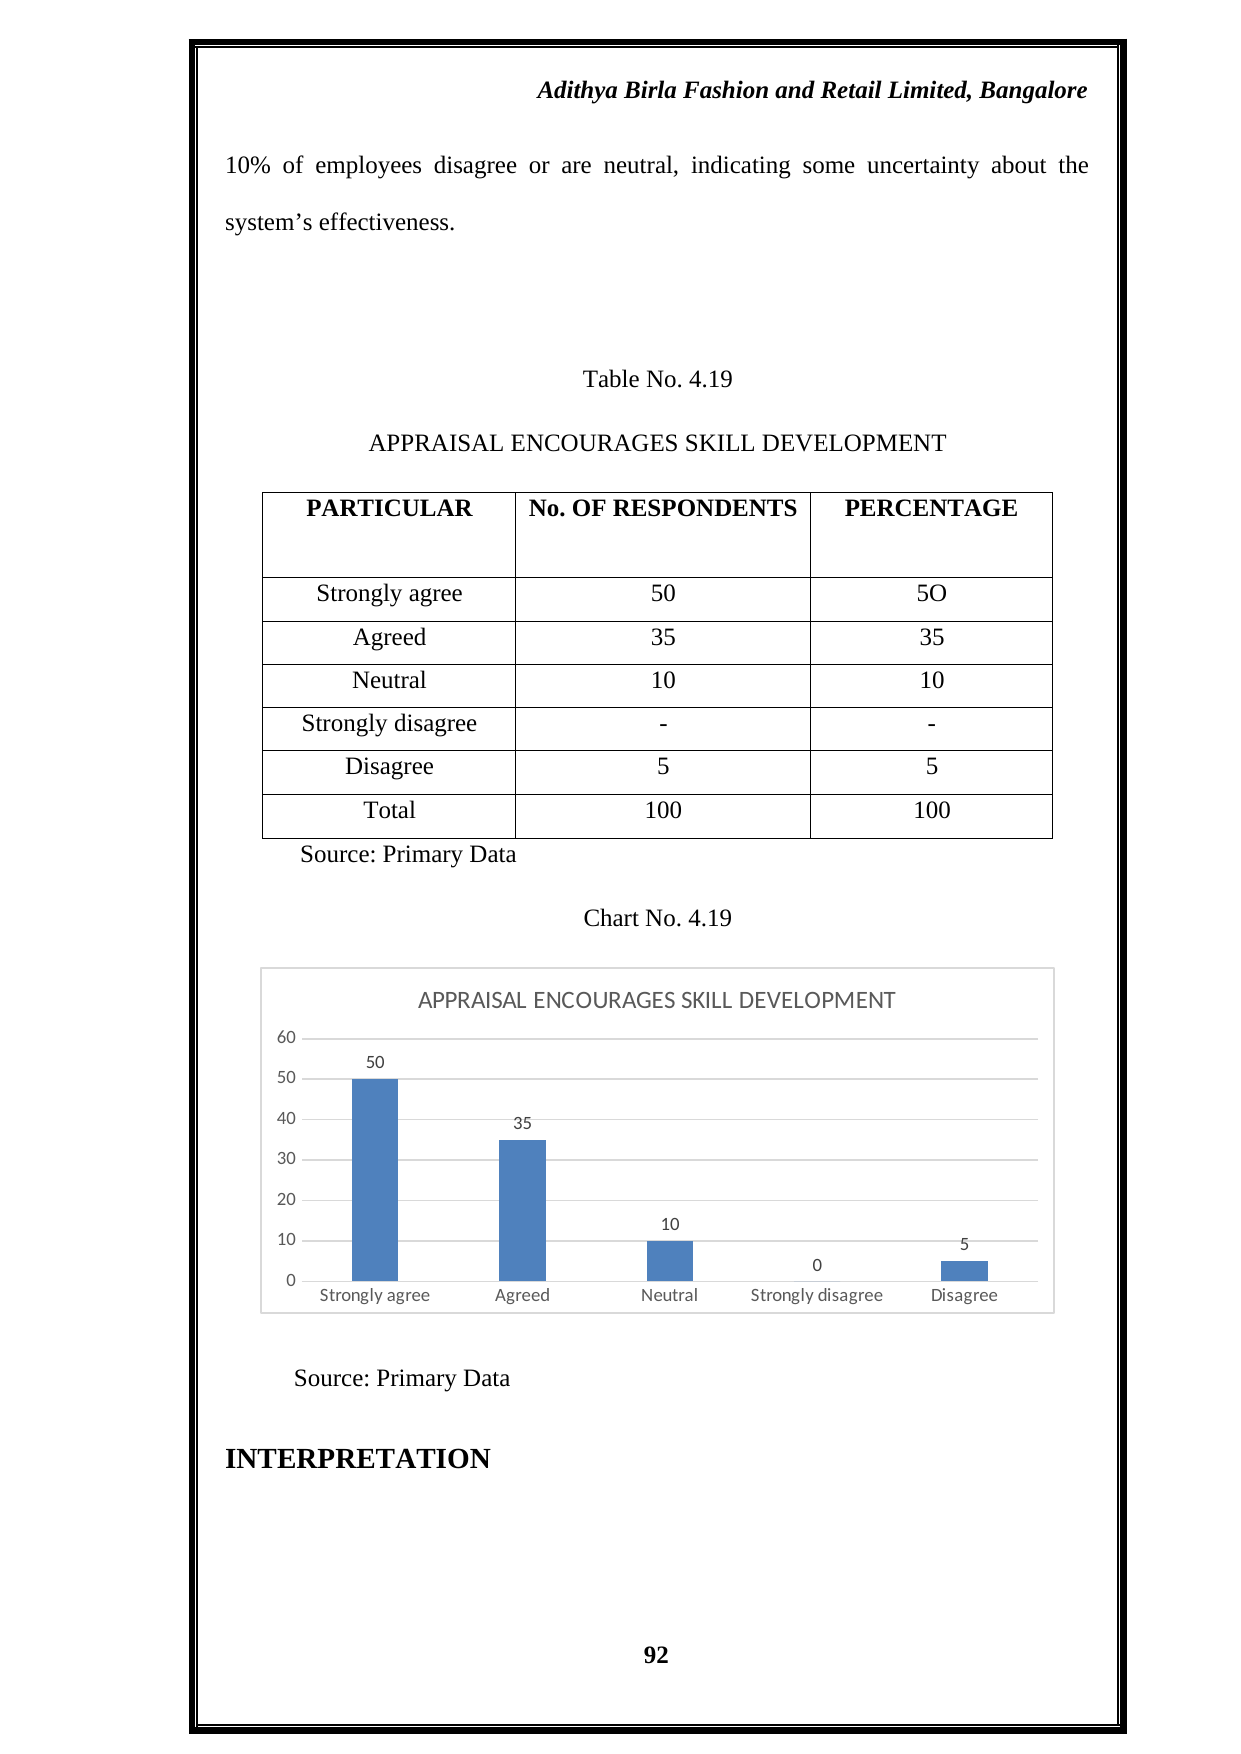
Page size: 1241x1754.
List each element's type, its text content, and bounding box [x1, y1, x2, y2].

table_cell 100 [516, 795, 810, 838]
table_cell Strongly agree [263, 578, 515, 621]
table_cell 50 [516, 578, 810, 621]
table_cell 5 [811, 751, 1052, 794]
table_cell Total [263, 795, 515, 838]
table_cell 5O [811, 578, 1052, 621]
table_cell 5 [516, 751, 810, 794]
table_cell 10 [811, 665, 1052, 707]
table_header No. OF RESPONDENTS [516, 493, 810, 577]
text APPRAISAL ENCOURAGES SKILL DEVELOPMENT [225, 428, 1090, 457]
table_cell Disagree [263, 751, 515, 794]
table_cell Strongly disagree [263, 708, 515, 750]
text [225, 150, 1090, 236]
text Source: Primary Data [225, 839, 1090, 868]
text Table No. 4.19 [225, 364, 1090, 393]
table_cell 35 [516, 622, 810, 664]
table_cell - [516, 708, 810, 750]
table_cell 100 [811, 795, 1052, 838]
table_cell - [811, 708, 1052, 750]
table_cell 10 [516, 665, 810, 707]
text Source: Primary Data [225, 1363, 1090, 1392]
text INTERPRETATION [225, 1441, 1090, 1475]
table_cell Neutral [263, 665, 515, 707]
text Chart No. 4.19 [225, 903, 1090, 932]
table_header PARTICULAR [263, 493, 515, 577]
table_header PERCENTAGE [811, 493, 1052, 577]
table_cell 35 [811, 622, 1052, 664]
table_cell Agreed [263, 622, 515, 664]
